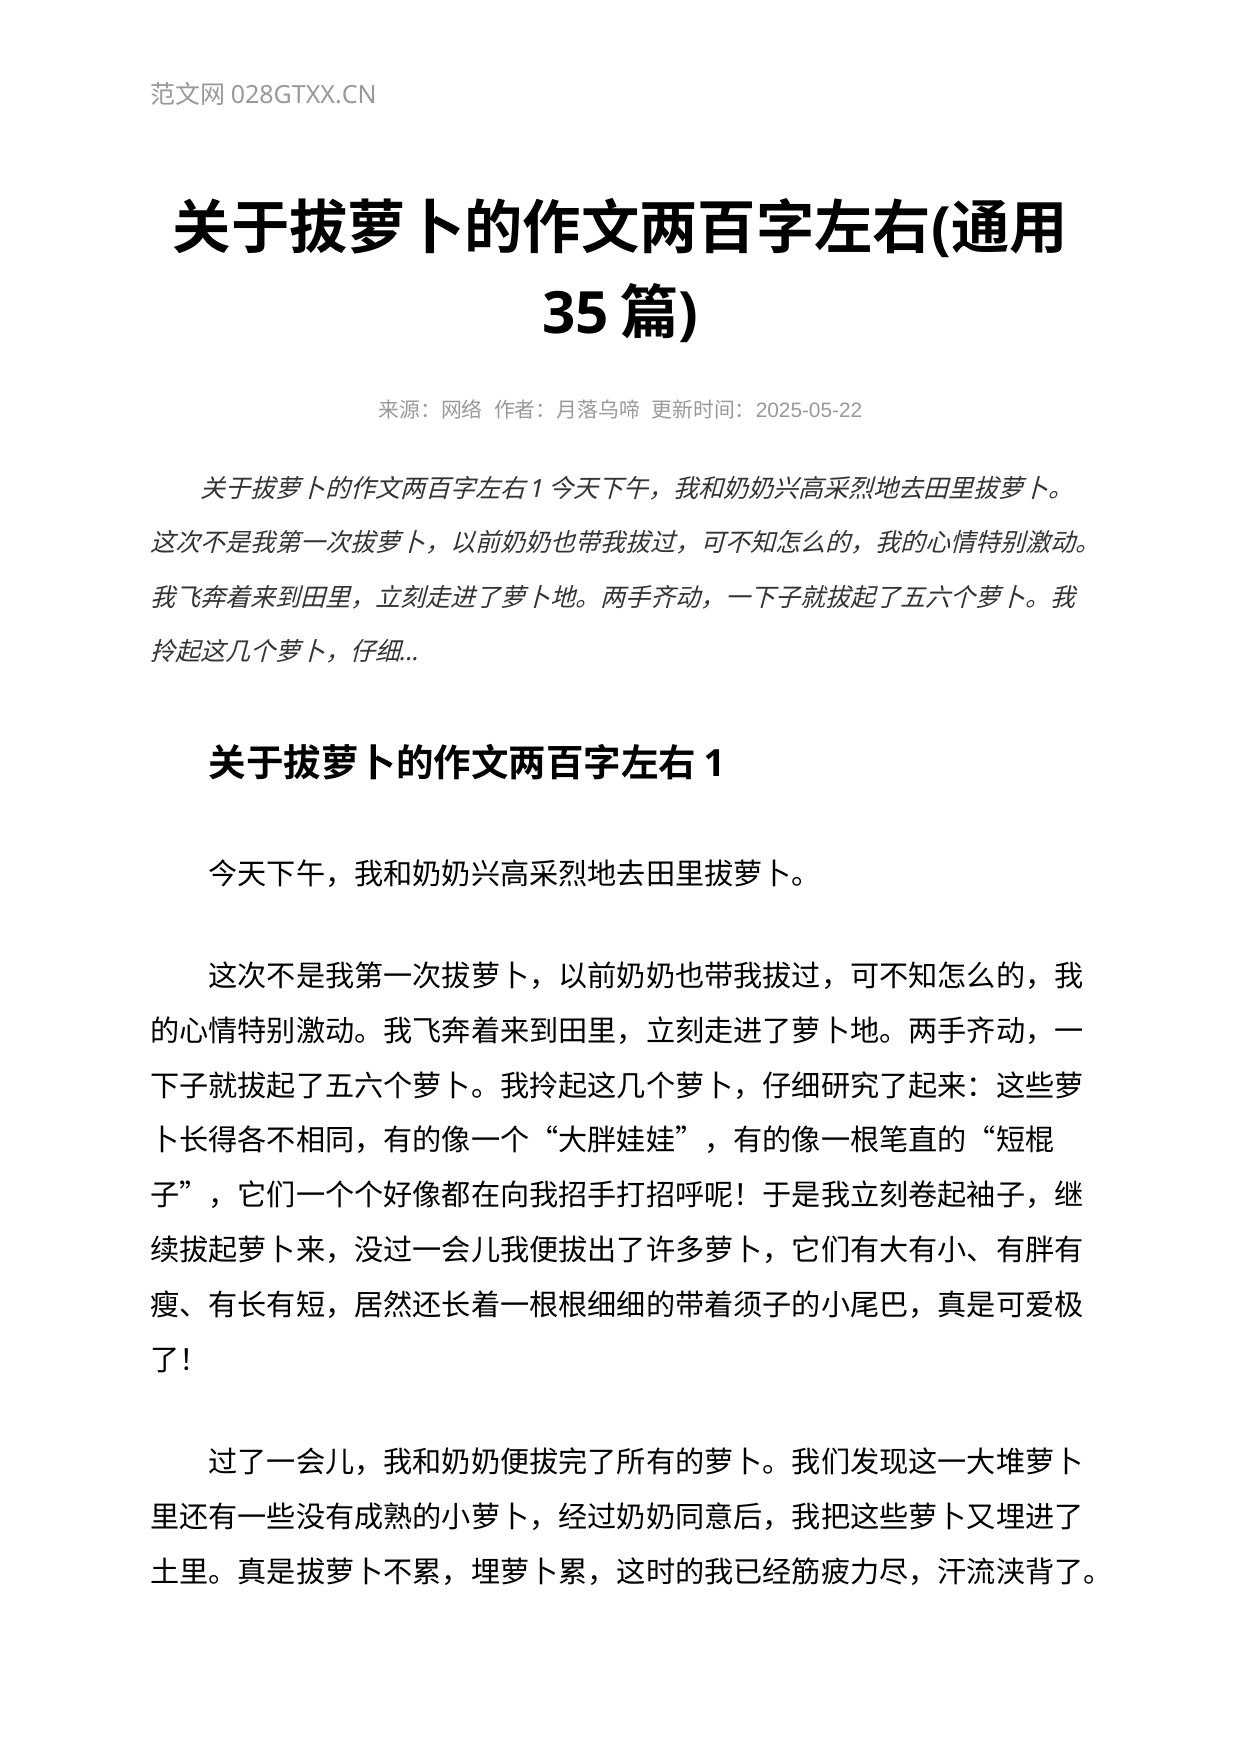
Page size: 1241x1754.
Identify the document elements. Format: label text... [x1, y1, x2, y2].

text 过了一会儿，我和奶奶便拔完了所有的萝卜。我们发现这一大堆萝卜里还有一些没有成熟的小萝卜，经过奶奶同意后，我把这些萝卜又埋进了土里。真是拔萝卜不累，埋萝卜累，这时的我已经筋疲力尽，汗流浃背了。 [150, 1438, 1090, 1590]
text 今天下午，我和奶奶兴高采烈地去田里拔萝卜。 [150, 851, 1090, 893]
text 关于拔萝卜的作文两百字左右1 [150, 733, 1090, 787]
text 关于拔萝卜的作文两百字左右1今天下午，我和奶奶兴高采烈地去田里拔萝卜。这次不是我第一次拔萝卜，以前奶奶也带我拔过，可不知怎么的，我的心情特别激动。我飞奔着来到田里，立刻走进了萝卜地。两手齐动，一下子就拔起了五六个萝卜。我拎起这几个萝卜，仔细... [150, 468, 1090, 668]
text 这次不是我第一次拔萝卜，以前奶奶也带我拔过，可不知怎么的，我的心情特别激动。我飞奔着来到田里，立刻走进了萝卜地。两手齐动，一下子就拔起了五六个萝卜。我拎起这几个萝卜，仔细研究了起来：这些萝卜长得各不相同，有的像一个“大胖娃娃”，有的像一根笔直的“短棍子”，它们一个个好像都在向我招手打招呼呢！于是我立刻卷起袖子，继续拔起萝卜来，没过一会儿我便拔出了许多萝卜，它们有大有小、有胖有瘦、有长有短，居然还长着一根根细细的带着须子的小尾巴，真是可爱极了！ [150, 952, 1090, 1379]
subtitle 关于拔萝卜的作文两百字左右(通用35篇) [150, 181, 1090, 351]
text 来源：网络 作者：月落乌啼 更新时间：2025-05-22 [150, 398, 1090, 422]
